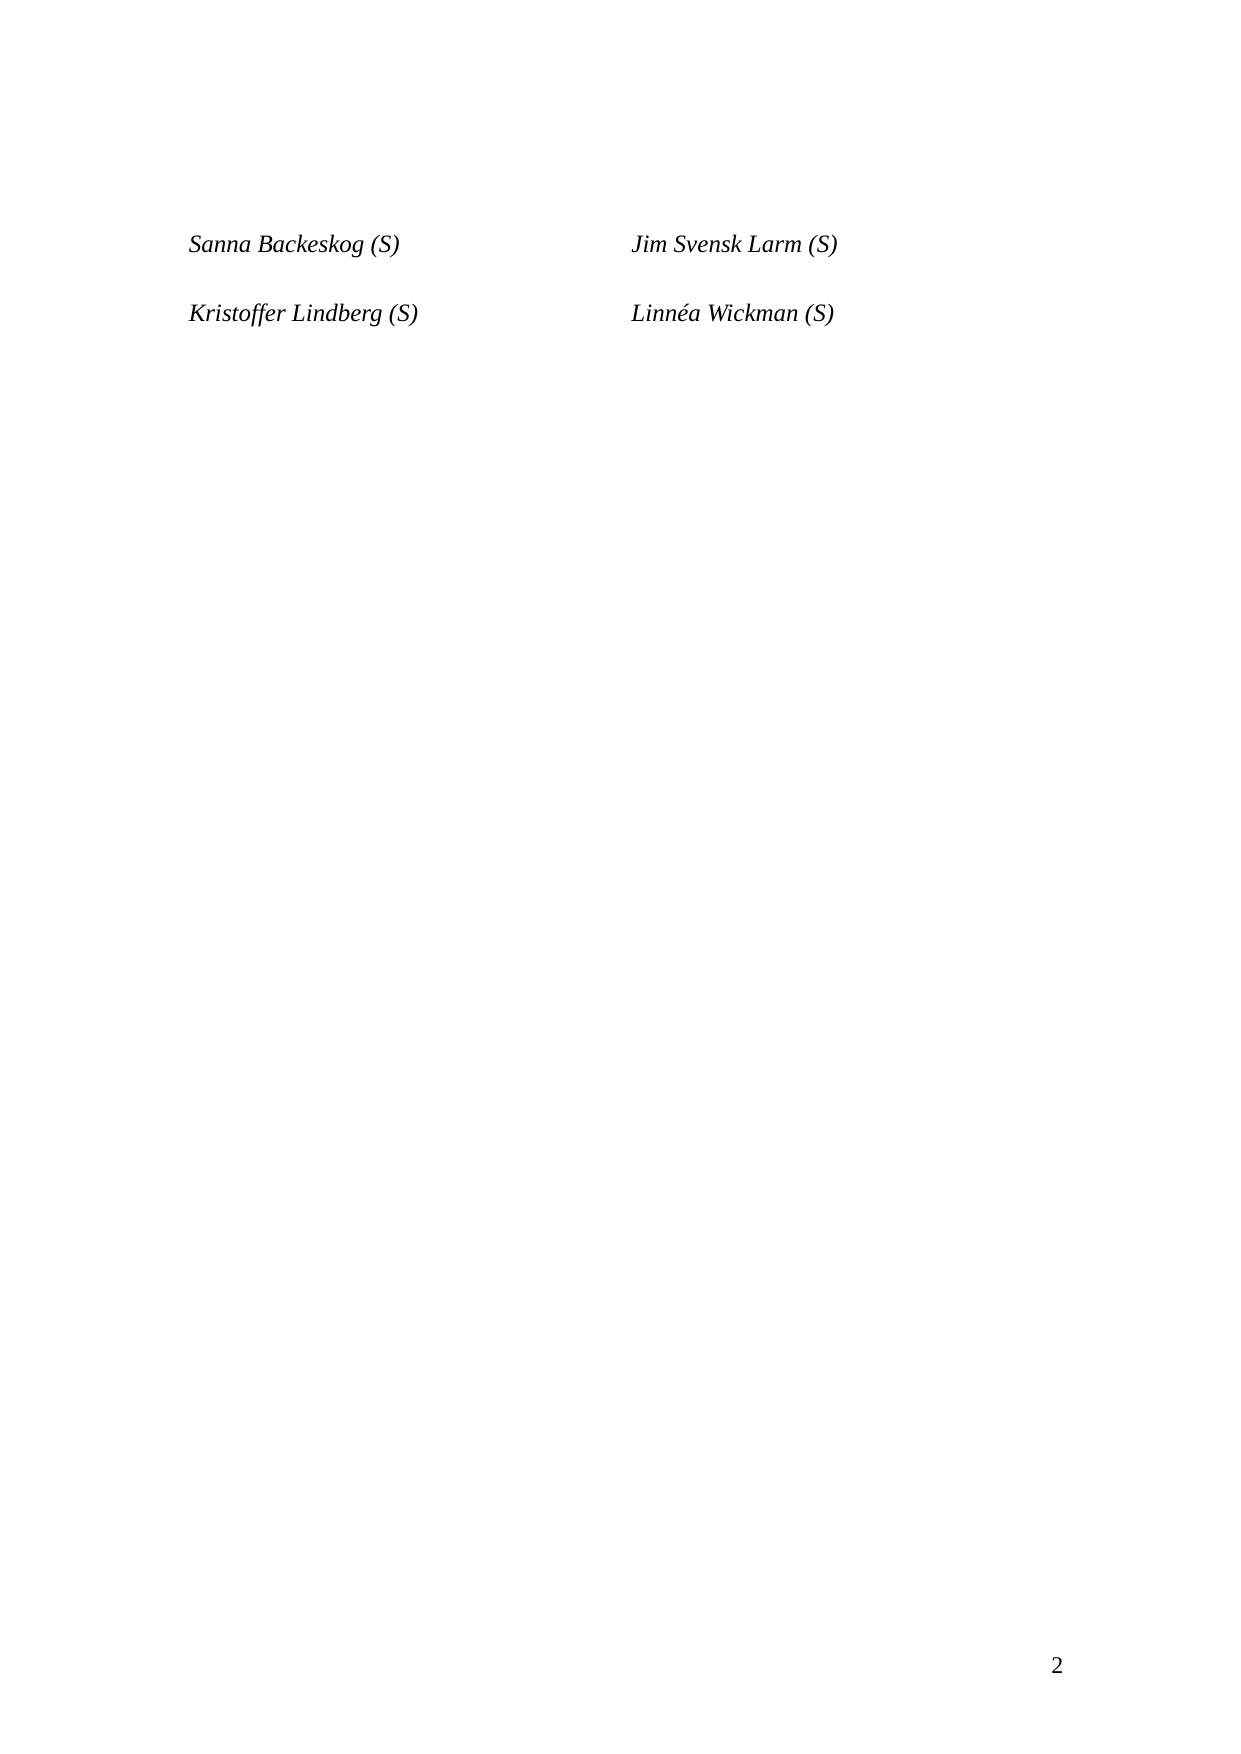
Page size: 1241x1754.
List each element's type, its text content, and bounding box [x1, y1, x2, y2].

table_header Jim Svensk Larm (S) [620, 196, 1063, 265]
table_header Sanna Backeskog (S) [177, 196, 620, 265]
table_cell Linnéa Wickman (S) [620, 265, 1063, 334]
table_cell Kristoffer Lindberg (S) [177, 265, 620, 334]
